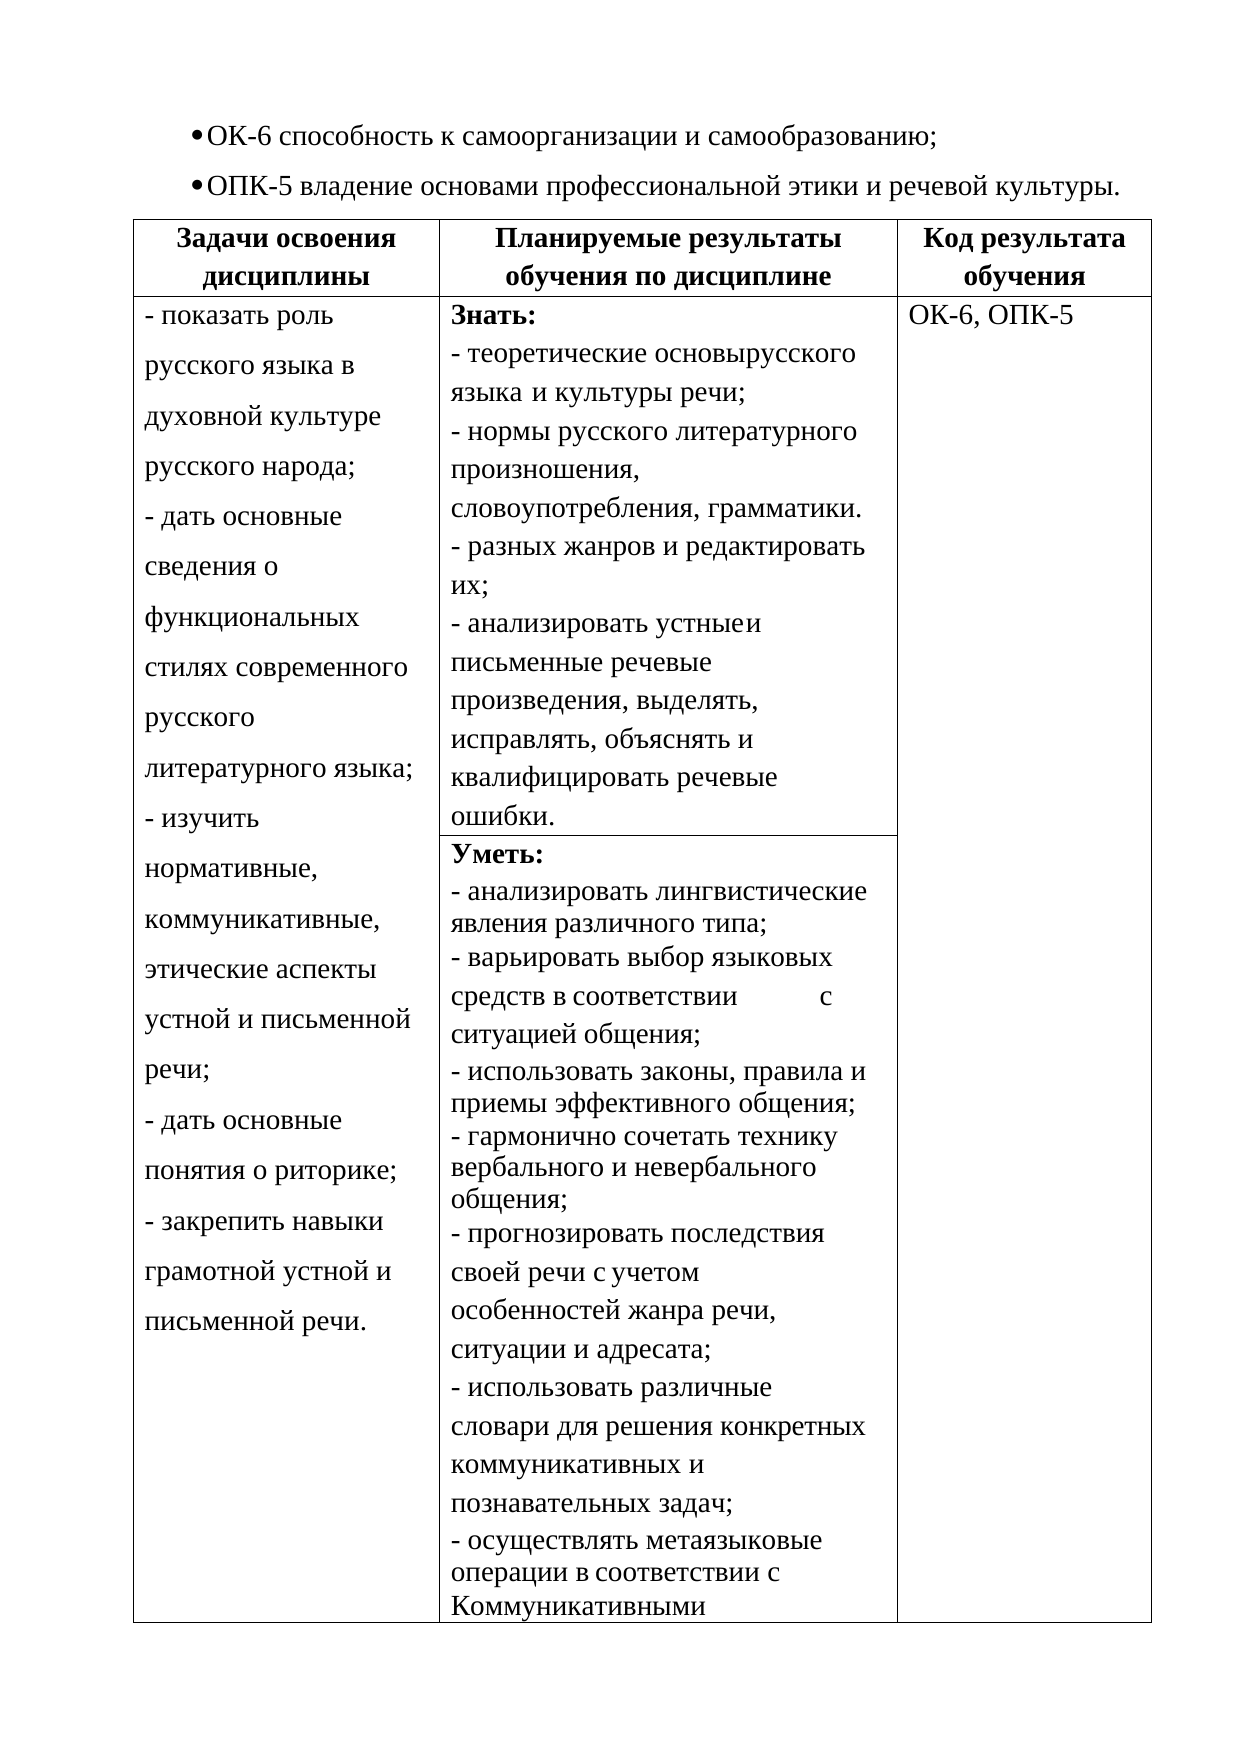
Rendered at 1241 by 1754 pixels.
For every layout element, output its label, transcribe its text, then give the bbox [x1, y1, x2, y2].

table_header Планируемые результаты обучения по дисциплине [440, 220, 897, 296]
list ОК-6 способность к самоорганизации и самообразованию; [133, 118, 1152, 152]
table_cell - показать роль русского языка в духовной культуре русского народа; - дать основные сведения о функциональных стилях современного русского литературного языка; - изучить нормативные, коммуникативные, этические аспекты устной и письменной речи; - дать основные понятия о риторике; - закрепить навыки грамотной устной и письменной речи. [134, 297, 439, 1622]
list ОПК-5 владение основами профессиональной этики и речевой культуры. [133, 168, 1152, 202]
table_cell Знать: - теоретические основы русского языка и культуры речи; - нормы русского литературного произношения, словоупотребления, грамматики. - разных жанров и редактировать их; - анализировать устные и письменные речевые произведения, выделять, исправлять, объяснять и квалифицировать речевые ошибки. [440, 297, 897, 835]
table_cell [440, 836, 897, 1622]
table_header Код результата обучения [898, 220, 1151, 296]
table_header Задачи освоения дисциплины [134, 220, 439, 296]
table_cell ОК-6, ОПК-5 [898, 297, 1151, 1622]
